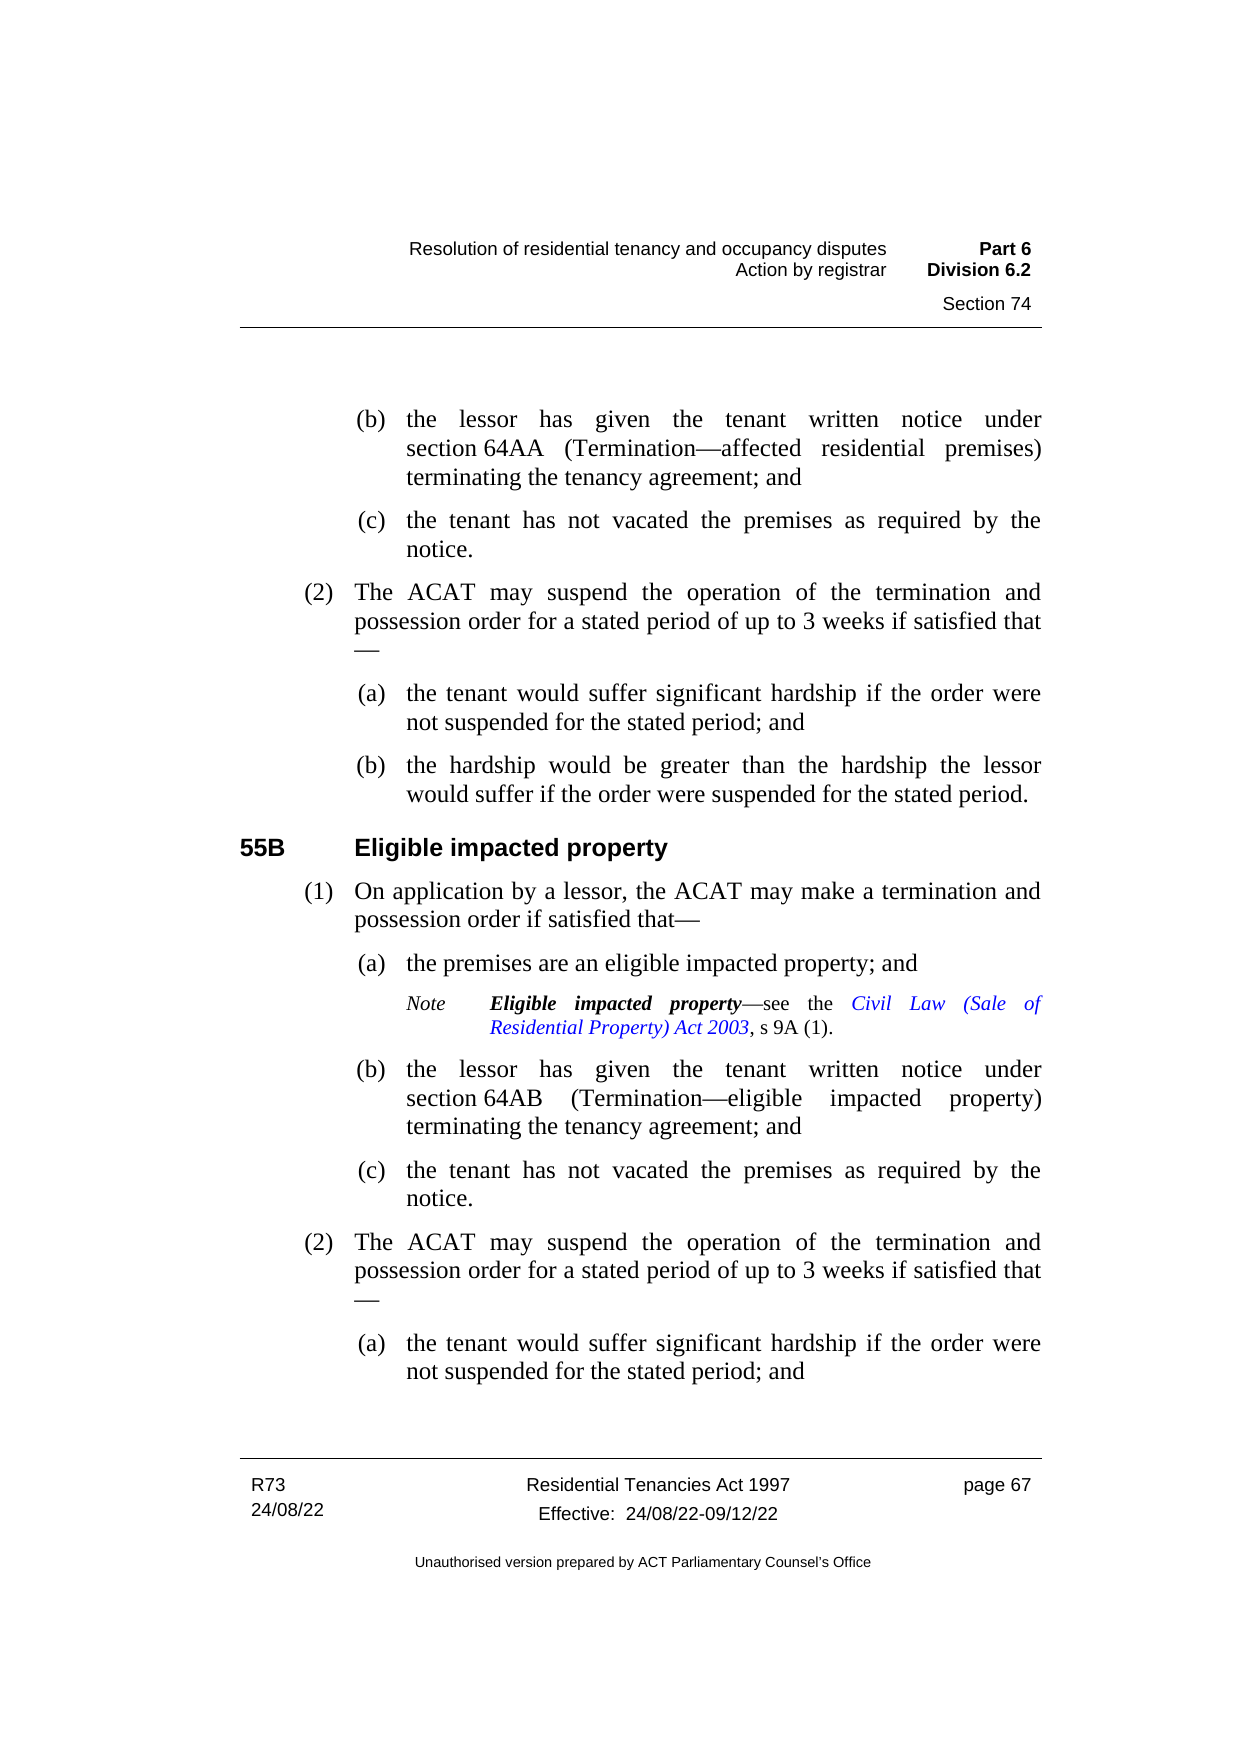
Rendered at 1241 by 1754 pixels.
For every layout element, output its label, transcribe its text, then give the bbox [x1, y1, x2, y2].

text (2) The ACAT may suspend the operation of the termination and possession order for a stated period of up to 3 weeks if satisfied that— [239, 1227, 1042, 1313]
text Note Eligible impacted property—see the Civil Law (Sale of Residential Property) Act 2003, s 9A (1). [406, 991, 1042, 1039]
text (2) The ACAT may suspend the operation of the termination and possession order for a stated period of up to 3 weeks if satisfied that— [239, 577, 1042, 663]
text (b) the hardship would be greater than the hardship the lessor would suffer if the order were suspended for the stated period. [239, 750, 1042, 807]
text (b) the lessor has given the tenant written notice under section 64AB (Termination—eligible impacted property) terminating the tenancy agreement; and [239, 1054, 1042, 1140]
text (a) the tenant would suffer significant hardship if the order were not suspended for the stated period; and [239, 1328, 1042, 1385]
text (1) On application by a lessor, the ACAT may make a termination and possession order if satisfied that— [239, 876, 1042, 933]
text (c) the tenant has not vacated the premises as required by the notice. [239, 1155, 1042, 1212]
text (c) the tenant has not vacated the premises as required by the notice. [239, 505, 1042, 562]
text (a) the tenant would suffer significant hardship if the order were not suspended for the stated period; and [239, 678, 1042, 735]
text (b) the lessor has given the tenant written notice under section 64AA (Termination—affected residential premises) terminating the tenancy agreement; and [239, 404, 1042, 490]
text 55B Eligible impacted property [239, 832, 1042, 861]
text (a) the premises are an eligible impacted property; and [239, 948, 1042, 977]
